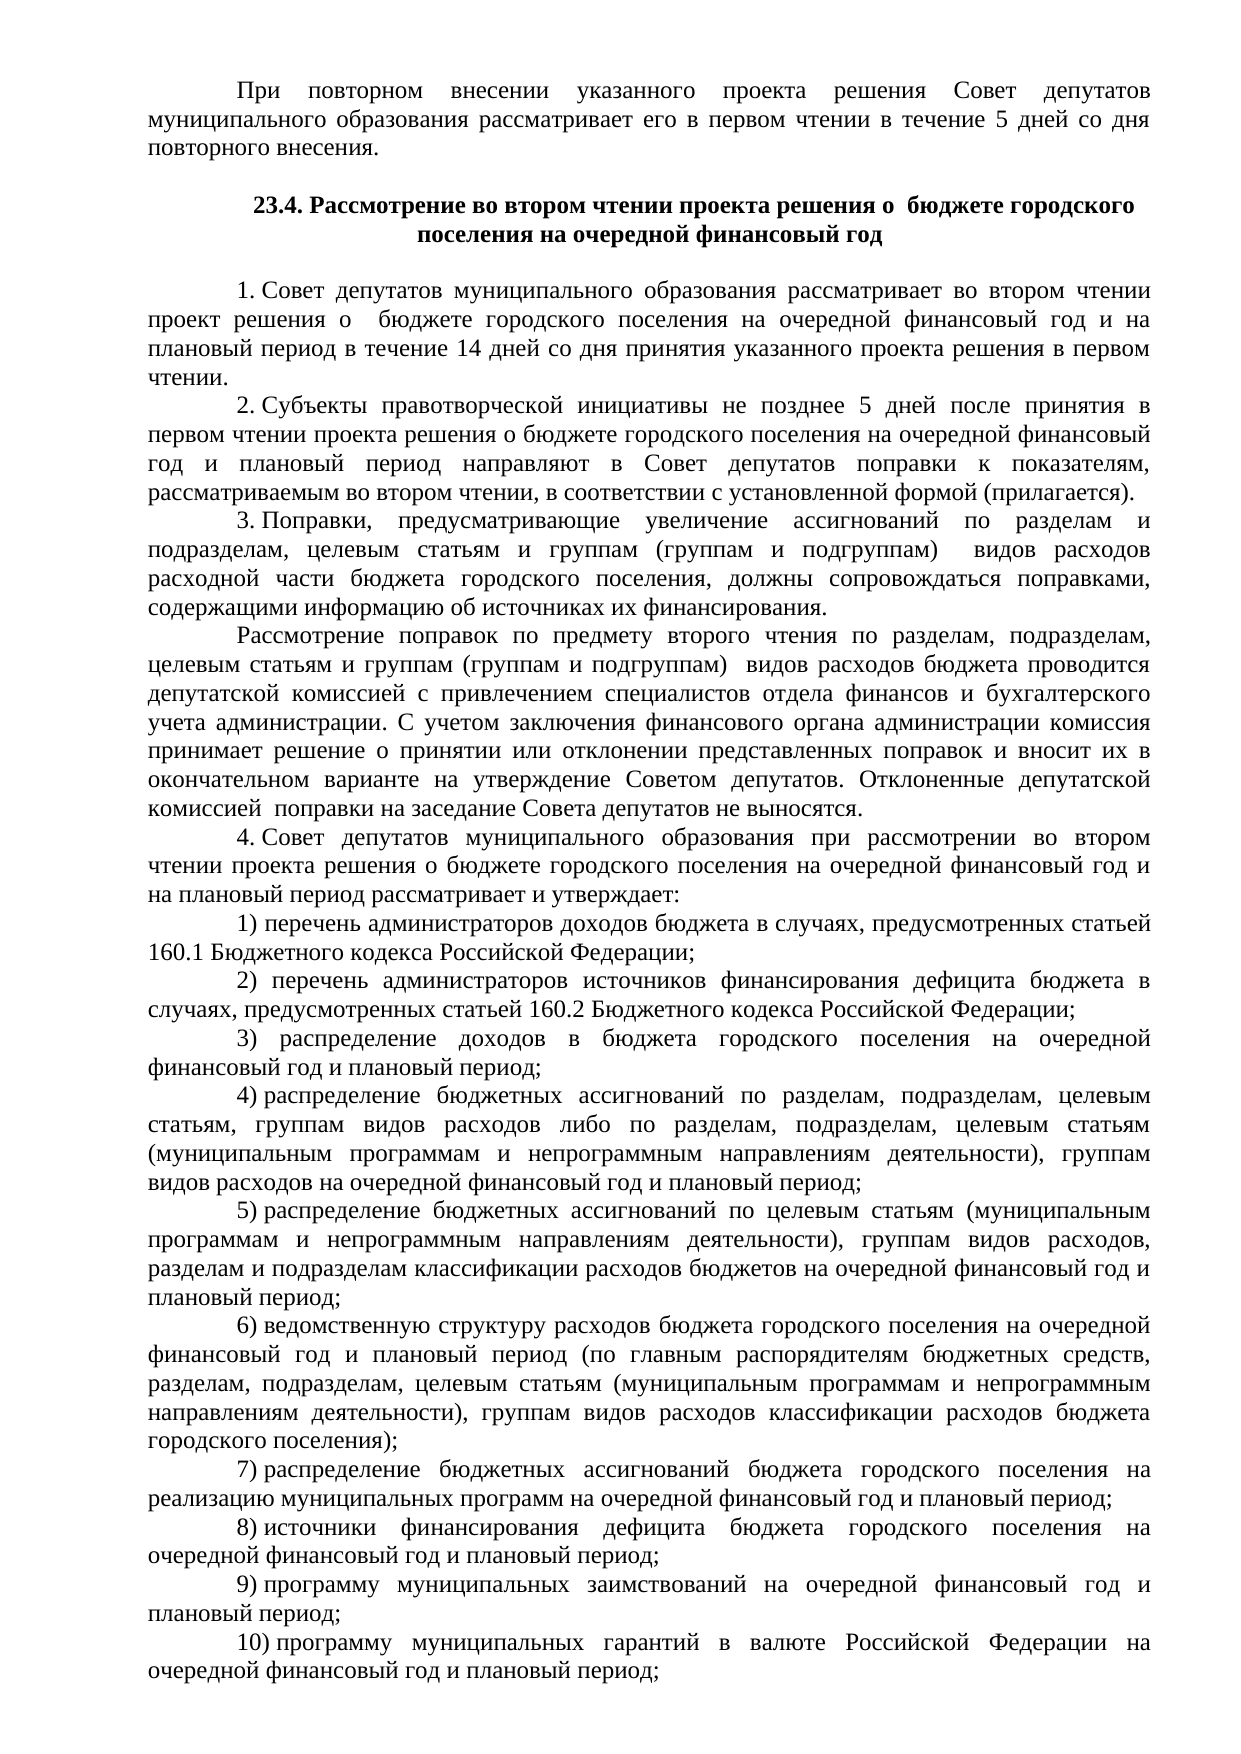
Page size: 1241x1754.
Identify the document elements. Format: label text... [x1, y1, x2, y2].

text 4. Совет депутатов муниципального образования при рассмотрении во втором чтении проекта решения о бюджете городского поселения на очередной финансовый год и на плановый период рассматривает и утверждает: [148, 822, 1152, 908]
text Рассмотрение поправок по предмету второго чтения по разделам, подразделам, целевым статьям и группам (группам и подгруппам) видов расходов бюджета проводится депутатской комиссией с привлечением специалистов отдела финансов и бухгалтерского учета администрации. С учетом заключения финансового органа администрации комиссия принимает решение о принятии или отклонении представленных поправок и вносит их в окончательном варианте на утверждение Советом депутатов. Отклоненные депутатской комиссией поправки на заседание Совета депутатов не выносятся. [148, 620, 1152, 822]
text 10) программу муниципальных гарантий в валюте Российской Федерации на очередной финансовый год и плановый период; [148, 1627, 1152, 1684]
text 2. Субъекты правотворческой инициативы не позднее 5 дней после принятия в первом чтении проекта решения о бюджете городского поселения на очередной финансовый год и плановый период направляют в Совет депутатов поправки к показателям, рассматриваемым во втором чтении, в соответствии с установленной формой (прилагается). [148, 390, 1152, 505]
text 3. Поправки, предусматривающие увеличение ассигнований по разделам и подразделам, целевым статьям и группам (группам и подгруппам) видов расходов расходной части бюджета городского поселения, должны сопровождаться поправками, содержащими информацию об источниках их финансирования. [148, 505, 1152, 620]
text 6) ведомственную структуру расходов бюджета городского поселения на очередной финансовый год и плановый период (по главным распорядителям бюджетных средств, разделам, подразделам, целевым статьям (муниципальным программам и непрограммным направлениям деятельности), группам видов расходов классификации расходов бюджета городского поселения); [148, 1310, 1152, 1454]
text 1) перечень администраторов доходов бюджета в случаях, предусмотренных статьей 160.1 Бюджетного кодекса Российской Федерации; [148, 908, 1152, 965]
text 7) распределение бюджетных ассигнований бюджета городского поселения на реализацию муниципальных программ на очередной финансовый год и плановый период; [148, 1454, 1152, 1512]
text 2) перечень администраторов источников финансирования дефицита бюджета в случаях, предусмотренных статьей 160.2 Бюджетного кодекса Российской Федерации; [148, 965, 1152, 1023]
text 23.4. Рассмотрение во втором чтении проекта решения о бюджете городского поселения на очередной финансовый год [148, 190, 1152, 247]
text 4) распределение бюджетных ассигнований по разделам, подразделам, целевым статьям, группам видов расходов либо по разделам, подразделам, целевым статьям (муниципальным программам и непрограммным направлениям деятельности), группам видов расходов на очередной финансовый год и плановый период; [148, 1080, 1152, 1195]
text При повторном внесении указанного проекта решения Совет депутатов муниципального образования рассматривает его в первом чтении в течение 5 дней со дня повторного внесения. [148, 75, 1152, 161]
text 3) распределение доходов в бюджета городского поселения на очередной финансовый год и плановый период; [148, 1023, 1152, 1080]
text 9) программу муниципальных заимствований на очередной финансовый год и плановый период; [148, 1569, 1152, 1627]
text 5) распределение бюджетных ассигнований по целевым статьям (муниципальным программам и непрограммным направлениям деятельности), группам видов расходов, разделам и подразделам классификации расходов бюджетов на очередной финансовый год и плановый период; [148, 1195, 1152, 1310]
text 1. Совет депутатов муниципального образования рассматривает во втором чтении проект решения о бюджете городского поселения на очередной финансовый год и на плановый период в течение 14 дней со дня принятия указанного проекта решения в первом чтении. [148, 275, 1152, 390]
text 8) источники финансирования дефицита бюджета городского поселения на очередной финансовый год и плановый период; [148, 1512, 1152, 1569]
